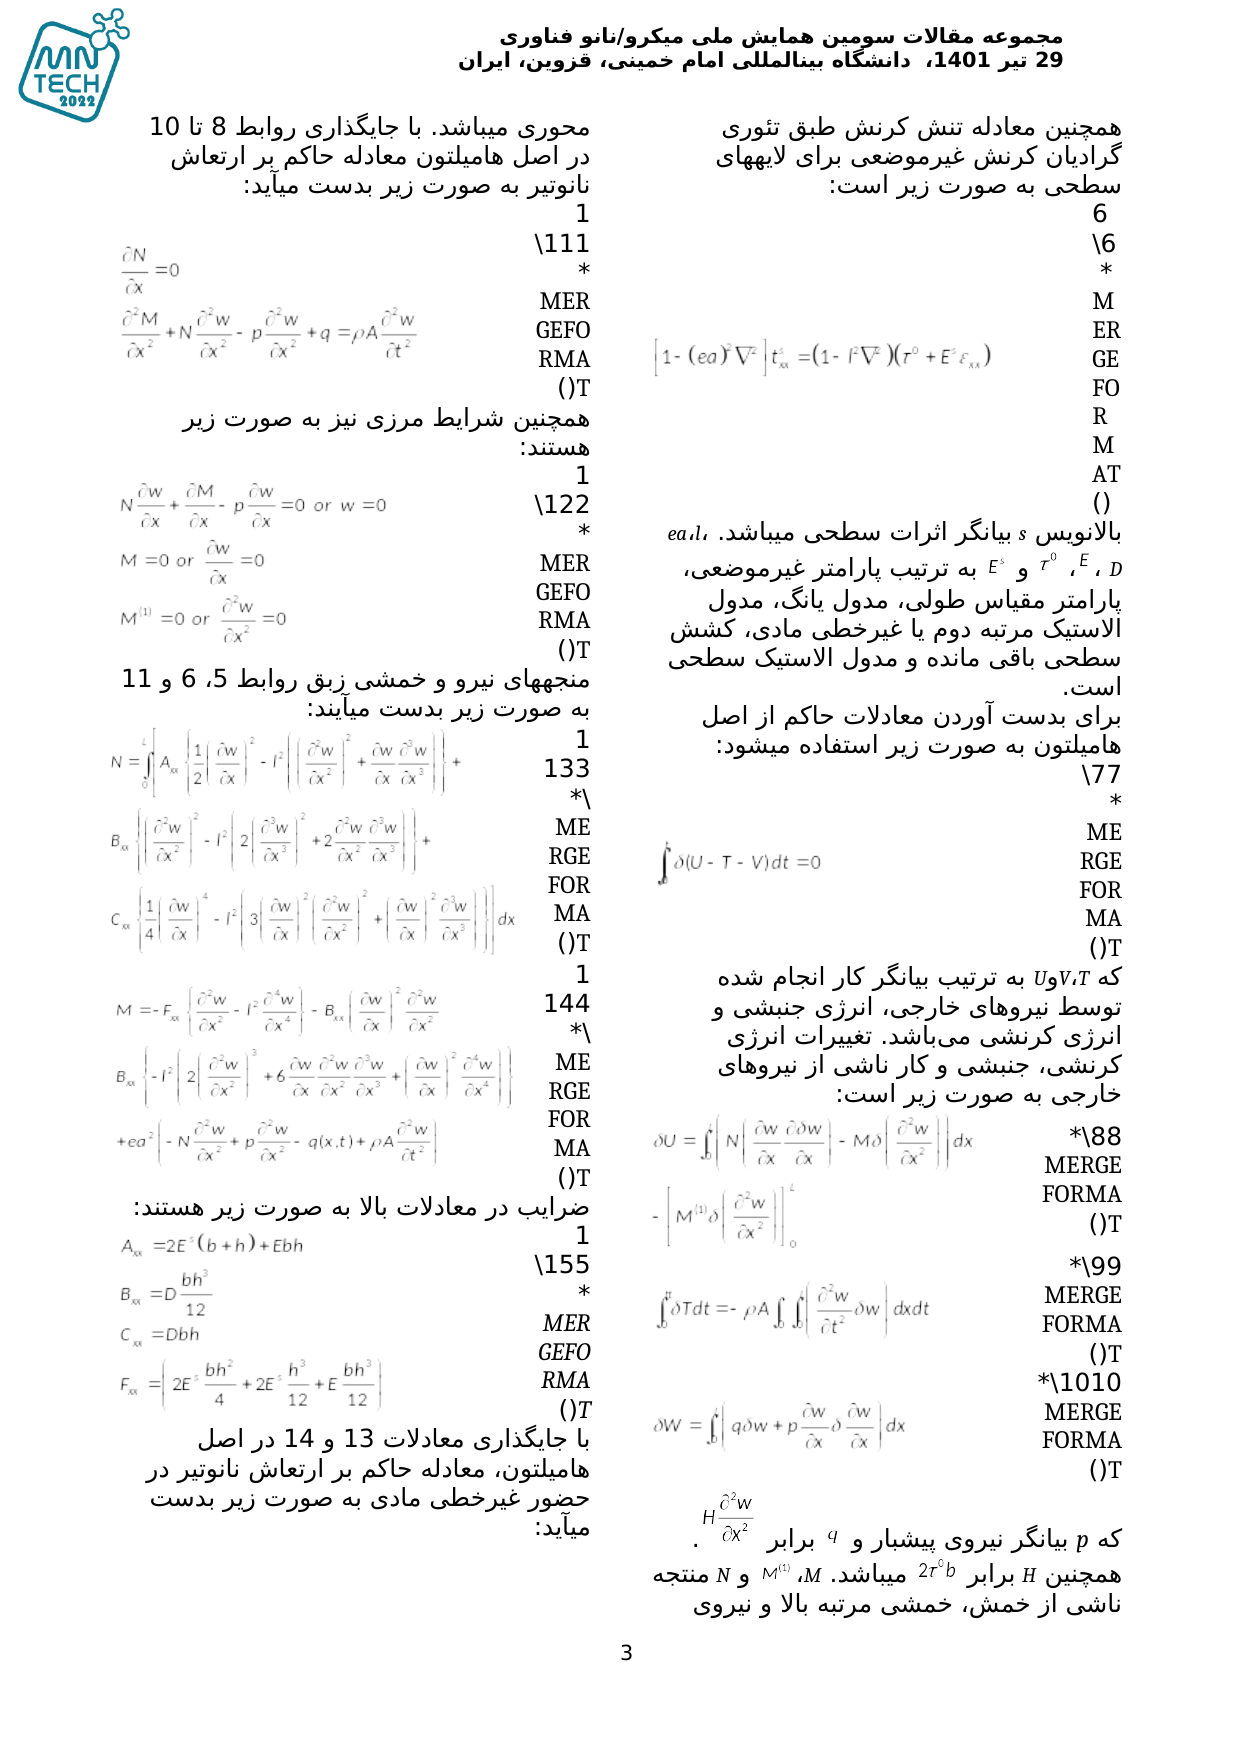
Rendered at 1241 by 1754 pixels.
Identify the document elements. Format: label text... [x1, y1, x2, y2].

table_header [531, 723, 602, 960]
text با جایگذاری معادلات و در اصل هامیلتون، معادله حاکم بر ارتعاش نانوتیر در حضور غیرخطی مادی به صورت زیر بدست میآید: [118, 1425, 591, 1541]
table_cell [638, 1368, 1025, 1484]
table_cell [638, 1252, 1025, 1368]
table_header [107, 1221, 519, 1425]
table_header [107, 461, 519, 664]
table_header [1025, 1109, 1133, 1252]
table_header [638, 200, 1081, 518]
text ضرایب در معادلات بالا به صورت زیر هستند: [118, 1192, 591, 1221]
table_header [107, 723, 531, 960]
text بالانویس s بیانگر اثرات سطحی میباشد. ea،l، ، D، و به ترتیب پارامتر غیرموضعی، پارامتر مقیاس طولی، مدول یانگ، مدول الاستیک مرتبه دوم یا غیرخطی مادی، کشش سطحی باقی مانده و مدول الاستیک سطحی است. [649, 518, 1122, 701]
table_header [107, 200, 519, 403]
table_header [519, 461, 602, 664]
text که p بیانگر نیروی پیشبار و برابر . همچنین H برابر میباشد. M، و N منتجه ناشی از خمش، خمشی مرتبه بالا و نیروی محوری میباشد. با جایگذاری روابط تا در اصل هامیلتون معادله حاکم بر ارتعاش نانوتیر به صورت زیر بدست میآید: [118, 112, 591, 200]
table_header [638, 760, 1066, 963]
table_header [638, 1109, 1025, 1252]
table_cell [531, 960, 602, 1192]
table_header [1081, 200, 1133, 518]
table_header [1066, 760, 1133, 963]
table_header [519, 1221, 602, 1425]
text برای بدست آوردن معادلات حاکم از اصل هامیلتون به صورت زیر استفاده میشود: [649, 701, 1122, 760]
table_cell [1025, 1252, 1133, 1368]
text که V،TوU به ترتیب بیانگر کار انجام شده توسط نیروهای خارجی، انرژی جنبشی و انرژی کرنشی می‌باشد. تغییرات انرژی کرنشی، جنبشی و کار ناشی از نیروهای خارجی به صورت زیر است: [649, 963, 1122, 1108]
text که p بیانگر نیروی پیشبار و برابر . همچنین H برابر میباشد. M، و N منتجه ناشی از خمش، خمشی مرتبه بالا و نیروی محوری میباشد. با جایگذاری روابط تا در اصل هامیلتون معادله حاکم بر ارتعاش نانوتیر به صورت زیر بدست میآید: [649, 1484, 1122, 1618]
picture [15, 6, 133, 125]
table_cell [1025, 1368, 1133, 1484]
text همچنین شرایط مرزی نیز به صورت زیر هستند: [118, 403, 591, 461]
table_cell [107, 960, 531, 1192]
text همچنین معادله تنش کرنش طبق تئوری گرادیان کرنش غیرموضعی برای لایههای سطحی به صورت زیر است: [649, 112, 1122, 200]
table_header [519, 200, 602, 403]
text منجههای نیرو و خمشی زبق روابط ، و به صورت زیر بدست میآیند: [118, 664, 591, 723]
